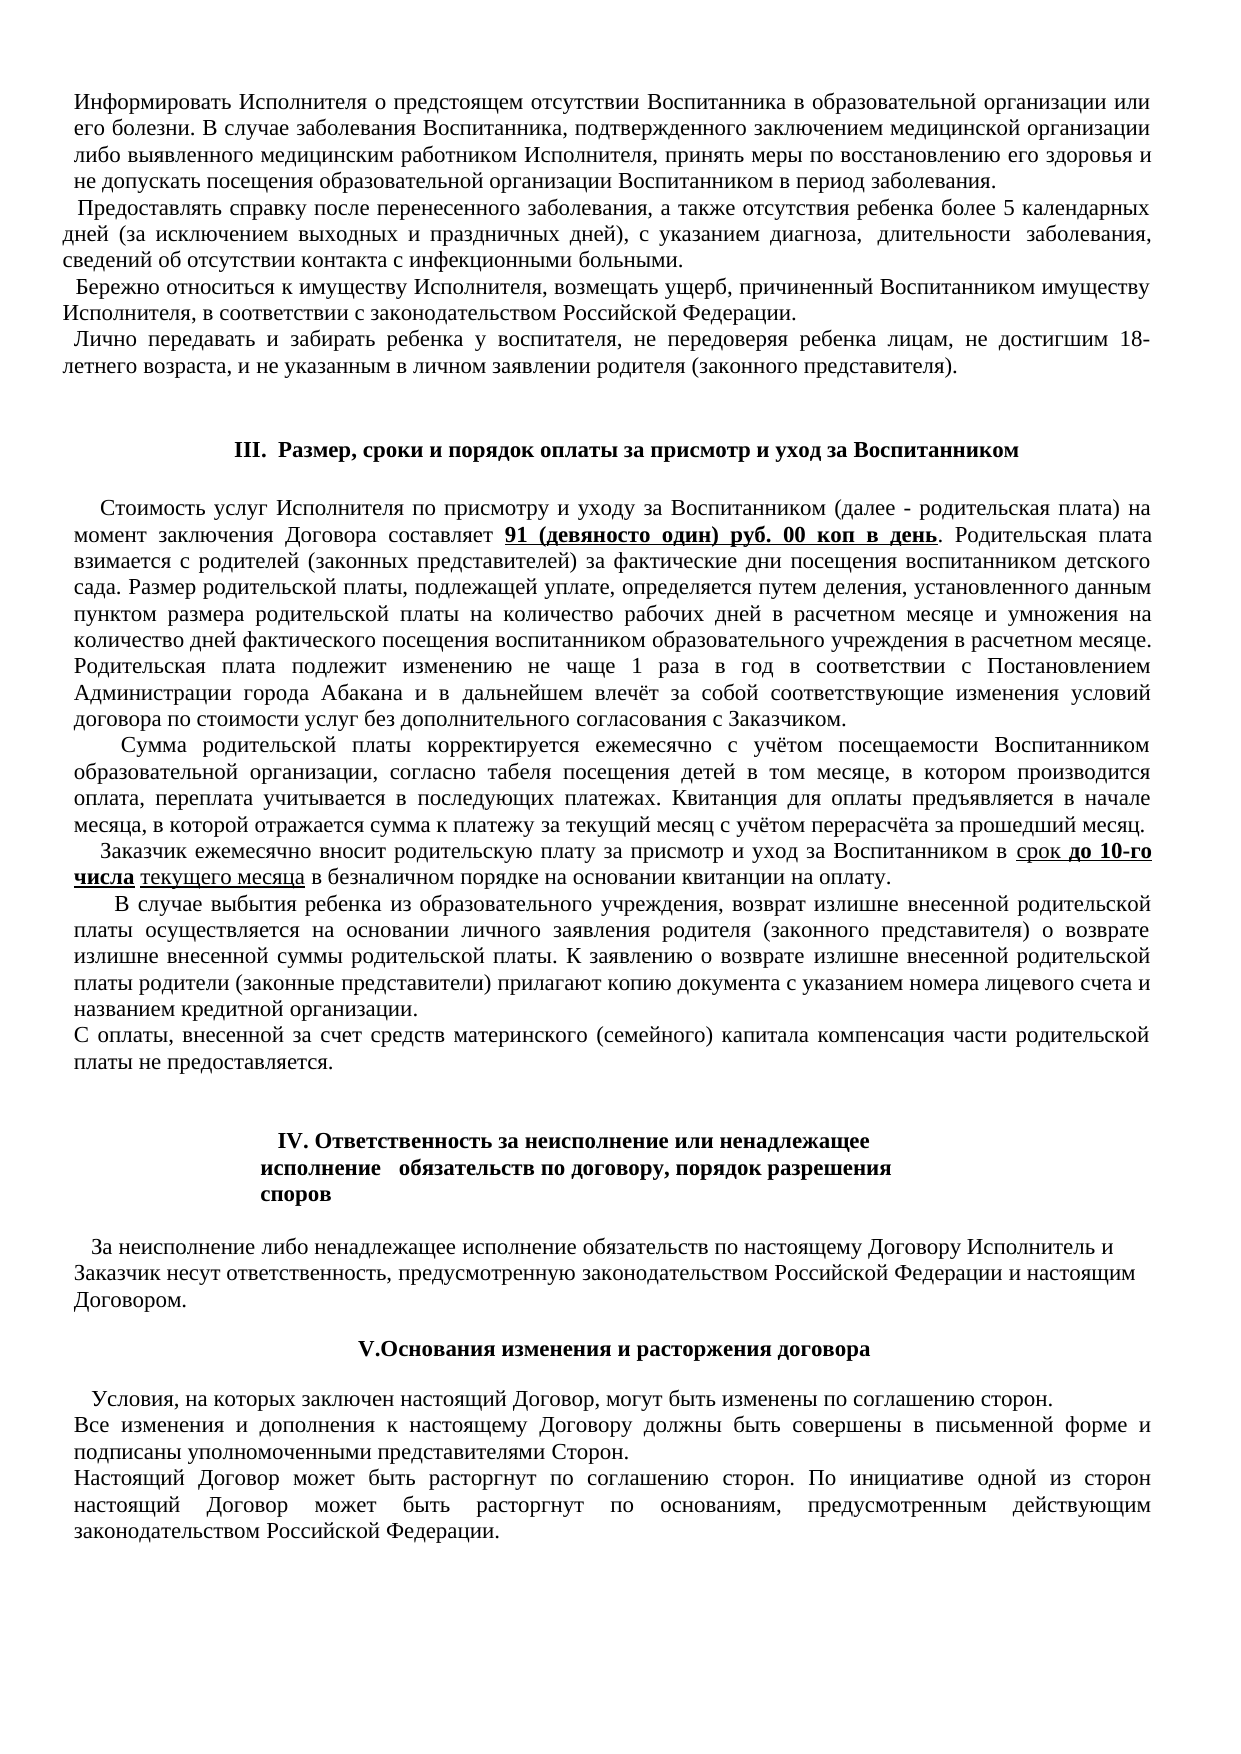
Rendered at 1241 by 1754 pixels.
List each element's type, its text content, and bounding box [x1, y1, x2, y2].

list Все изменения и дополнения к настоящему Договору должны быть совершены в письменной форме и подписаны уполномоченными представителями Сторон. [74, 1412, 1151, 1464]
text V.Основания изменения и расторжения договора [358, 1337, 1194, 1362]
list Предоставлять справку после перенесенного заболевания, а также отсутствия ребенка более 5 календарных дней (за исключением выходных и праздничных дней), с указанием диагноза, длительности заболевания, сведений об отсутствии контакта с инфекционными больными. [62, 193, 1152, 273]
text За неисполнение либо ненадлежащее исполнение обязательств по настоящему Договору Исполнитель и Заказчик несут ответственность, предусмотренную законодательством Российской Федерации и настоящим Договором. [74, 1233, 1152, 1312]
list Заказчик ежемесячно вносит родительскую плату за присмотр и уход за Воспитанником в срок до 10-го числа текущего месяца в безналичном порядке на основании квитанции на оплату. [74, 837, 1152, 890]
list Стоимость услуг Исполнителя по присмотру и уходу за Воспитанником (далее - родительская плата) на момент заключения Договора составляет 91 (девяносто один) руб. 00 коп в день. Родительская плата взимается с родителей (законных представителей) за фактические дни посещения воспитанником детского сада. Размер родительской платы, подлежащей уплате, определяется путем деления, установленного данным пунктом размера родительской платы на количество рабочих дней в расчетном месяце и умножения на количество дней фактического посещения воспитанником образовательного учреждения в расчетном месяце. Родительская плата подлежит изменению не чаще 1 раза в год в соответствии с Постановлением Администрации города Абакана и в дальнейшем влечёт за собой соответствующие изменения условий договора по стоимости услуг без дополнительного согласования с Заказчиком. [74, 494, 1152, 732]
list Бережно относиться к имуществу Исполнителя, возмещать ущерб, причиненный Воспитанником имуществу Исполнителя, в соответствии с законодательством Российской Федерации. [62, 273, 1152, 325]
list С оплаты, внесенной за счет средств материнского (семейного) капитала компенсация части родительской платы не предоставляется. [74, 1021, 1152, 1074]
list Информировать Исполнителя о предстоящем отсутствии Воспитанника в образовательной организации или его болезни. В случае заболевания Воспитанника, подтвержденного заключением медицинской организации либо выявленного медицинским работником Исполнителя, принять меры по восстановлению его здоровья и не допускать посещения образовательной организации Воспитанником в период заболевания. [74, 88, 1152, 193]
list Сумма родительской платы корректируется ежемесячно с учётом посещаемости Воспитанником образовательной организации, согласно табеля посещения детей в том месяце, в котором производится оплата, переплата учитывается в последующих платежах. Квитанция для оплаты предъявляется в начале месяца, в которой отражается сумма к платежу за текущий месяц с учётом перерасчёта за прошедший месяц. [74, 732, 1152, 837]
list Лично передавать и забирать ребенка у воспитателя, не передоверяя ребенка лицам, не достигшим 18- летнего возраста, и не указанным в личном заявлении родителя (законного представителя). [62, 325, 1152, 378]
text IV. Ответственность за неисполнение или ненадлежащее исполнение обязательств по договору, порядок разрешения споров [260, 1127, 956, 1206]
list Настоящий Договор может быть расторгнут по соглашению сторон. По инициативе одной из сторон настоящий Договор может быть расторгнут по основаниям, предусмотренным действующим законодательством Российской Федерации. [74, 1464, 1152, 1543]
list В случае выбытия ребенка из образовательного учреждения, возврат излишне внесенной родительской платы осуществляется на основании личного заявления родителя (законного представителя) о возврате излишне внесенной суммы родительской платы. К заявлению о возврате излишне внесенной родительской платы родители (законные представители) прилагают копию документа с указанием номера лицевого счета и названием кредитной организации. [74, 890, 1151, 1021]
list Условия, на которых заключен настоящий Договор, могут быть изменены по соглашению сторон. [35, 1387, 1194, 1412]
text III. Размер, сроки и порядок оплаты за присмотр и уход за Воспитанником [73, 438, 1194, 463]
